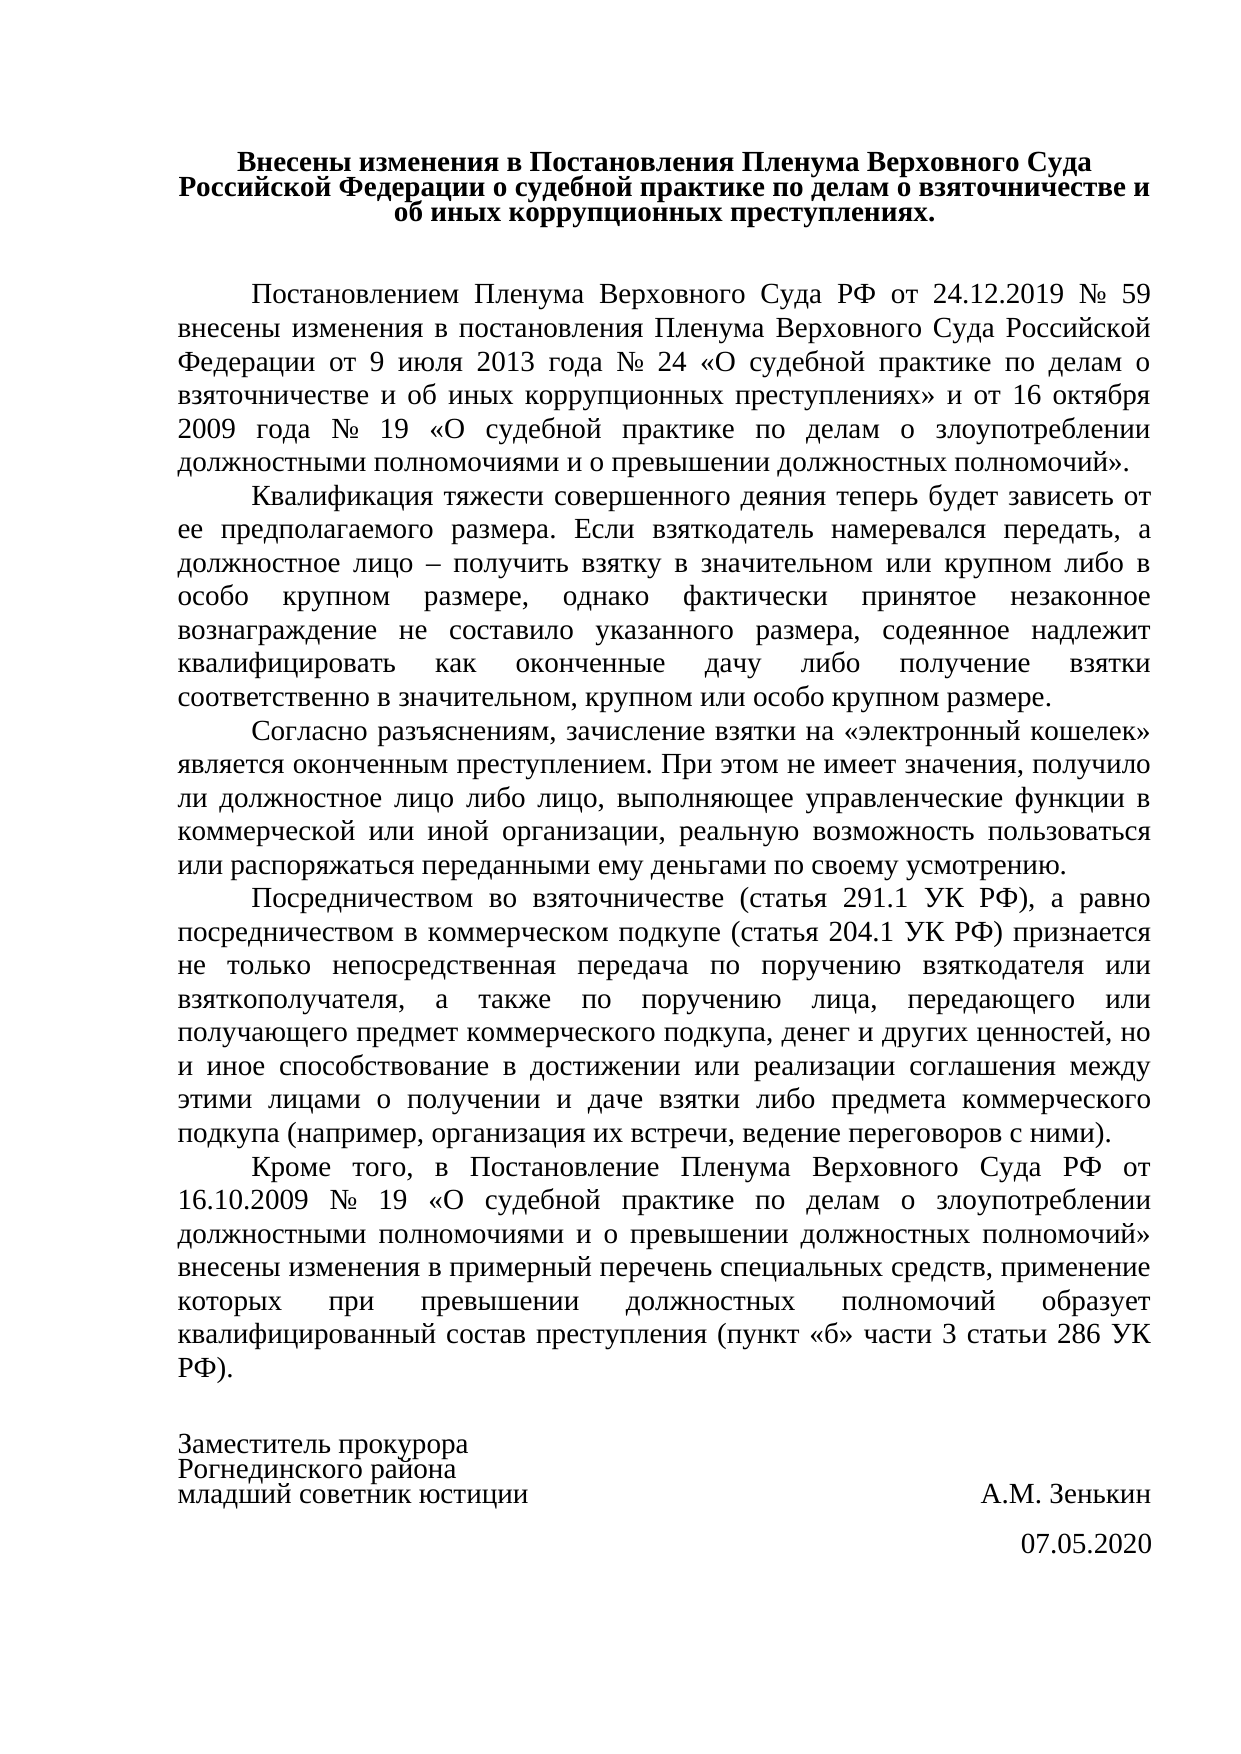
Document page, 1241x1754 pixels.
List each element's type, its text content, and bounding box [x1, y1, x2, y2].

text Квалификация тяжести совершенного деяния теперь будет зависеть от ее предполагаемого размера. Если взяткодатель намеревался передать, а должностное лицо – получить взятку в значительном или крупном либо в особо крупном размере, однако фактически принятое незаконное вознаграждение не составило указанного размера, содеянное надлежит квалифицировать как оконченные дачу либо получение взятки соответственно в значительном, крупном или особо крупном размере. [177, 478, 1152, 713]
text 07.05.2020 [177, 1533, 1152, 1558]
text Согласно разъяснениям, зачисление взятки на «электронный кошелек» является оконченным преступлением. При этом не имеет значения, получило ли должностное лицо либо лицо, выполняющее управленческие функции в коммерческой или иной организации, реальную возможность пользоваться или распоряжаться переданными ему деньгами по своему усмотрению. [177, 713, 1152, 880]
text Постановлением Пленума Верховного Суда РФ от 24.12.2019 № 59 внесены изменения в постановления Пленума Верховного Суда Российской Федерации от 9 июля 2013 года № 24 «О судебной практике по делам о взяточничестве и об иных коррупционных преступлениях» и от 16 октября 2009 года № 19 «О судебной практике по делам о злоупотреблении должностными полномочиями и о превышении должностных полномочий». [177, 277, 1152, 478]
text Посредничеством во взяточничестве (статья 291.1 УК РФ), а равно посредничеством в коммерческом подкупе (статья 204.1 УК РФ) признается не только непосредственная передача по поручению взяткодателя или взяткополучателя, а также по поручению лица, передающего или получающего предмет коммерческого подкупа, денег и других ценностей, но и иное способствование в достижении или реализации соглашения между этими лицами о получении и даче взятки либо предмета коммерческого подкупа (например, организация их встречи, ведение переговоров с ними). [177, 880, 1152, 1149]
text Заместитель прокурора [177, 1433, 1152, 1458]
text младший советник юстиции А.М. Зенькин [177, 1483, 1152, 1508]
text Рогнединского района [177, 1458, 1152, 1483]
text Кроме того, в Постановление Пленума Верховного Суда РФ от 16.10.2009 № 19 «О судебной практике по делам о злоупотреблении должностными полномочиями и о превышении должностных полномочий» внесены изменения в примерный перечень специальных средств, применение которых при превышении должностных полномочий образует квалифицированный состав преступления (пункт «б» части 3 статьи 286 УК РФ). [177, 1149, 1152, 1383]
text Внесены изменения в Постановления Пленума Верховного Суда Российской Федерации о судебной практике по делам о взяточничестве и об иных коррупционных преступлениях. [177, 152, 1152, 227]
